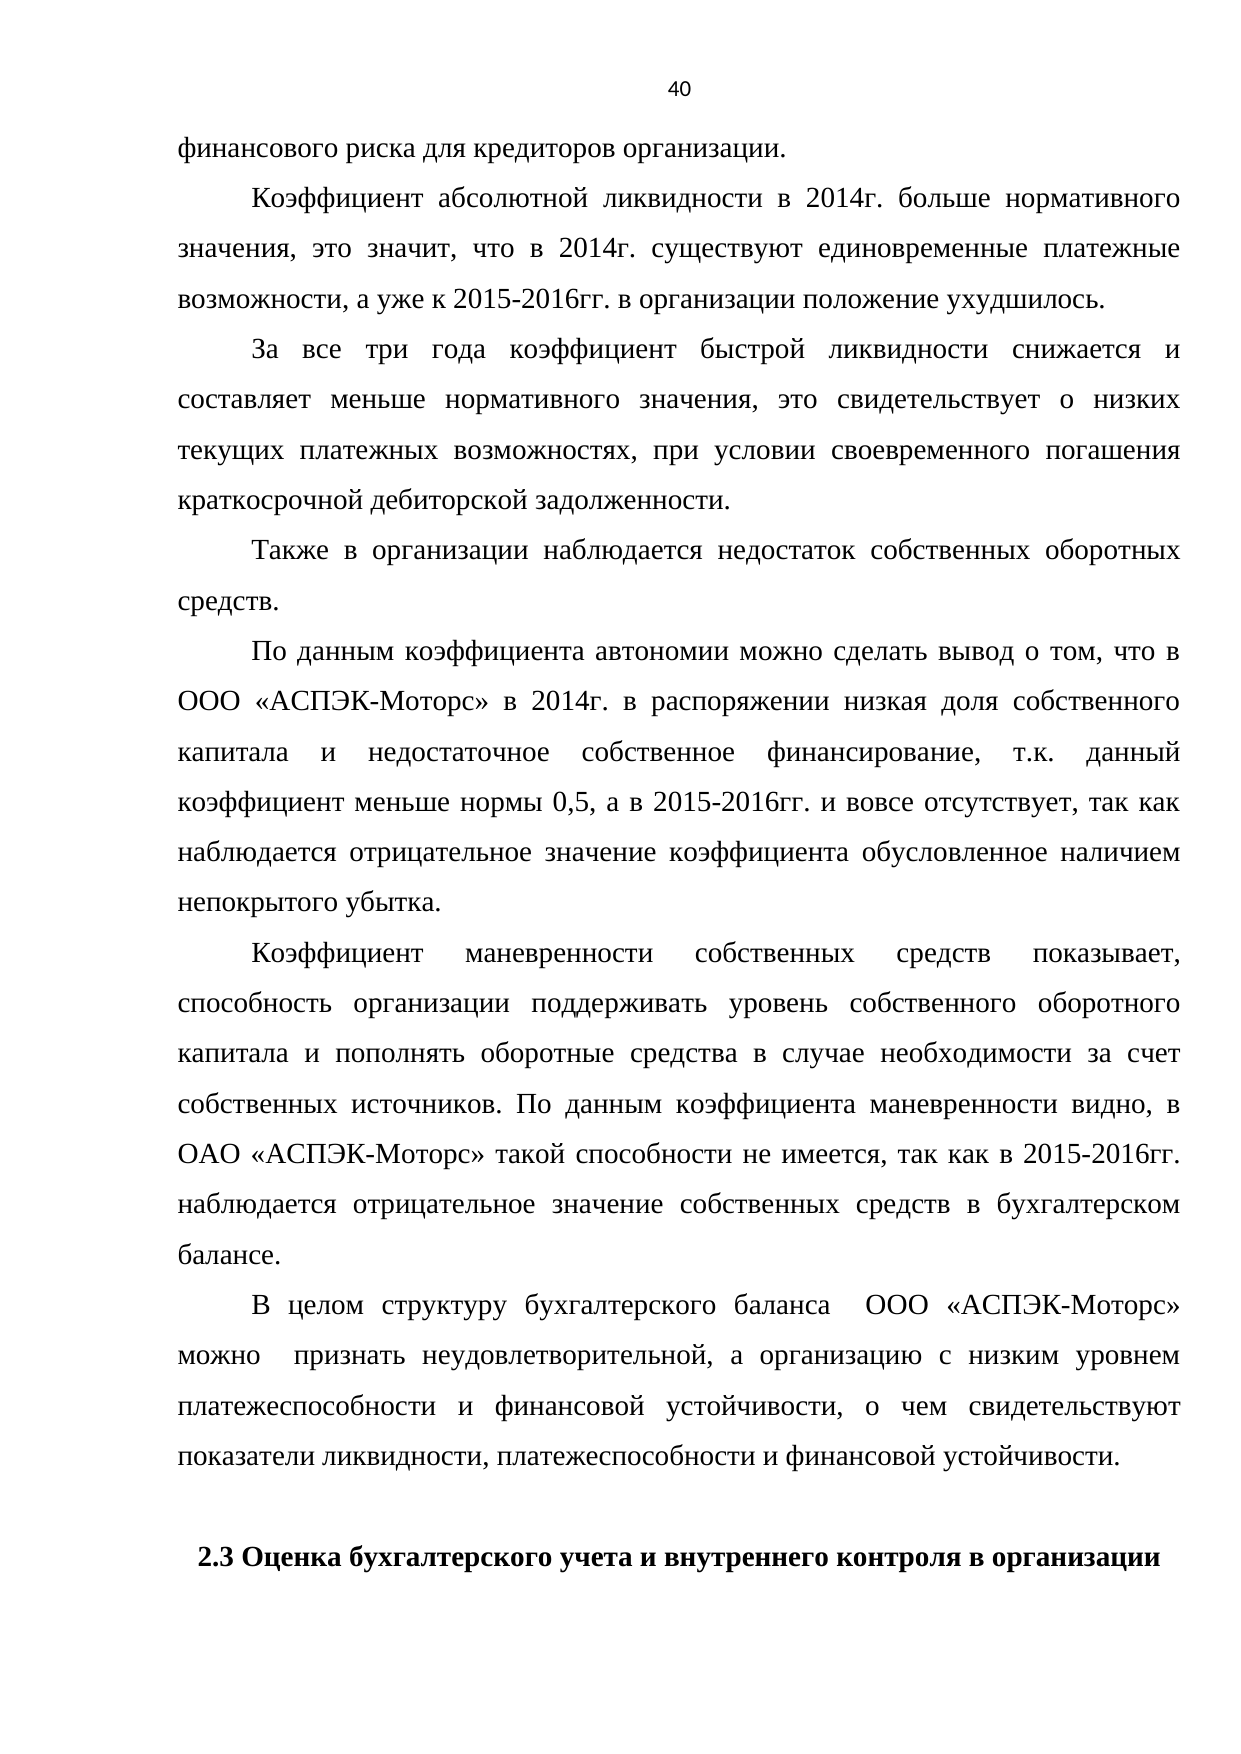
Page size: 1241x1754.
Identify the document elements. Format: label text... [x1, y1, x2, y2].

text Коэффициент маневренности собственных средств показывает, способность организации поддерживать уровень собственного оборотного капитала и пополнять оборотные средства в случае необходимости за счет собственных источников. По данным коэффициента маневренности видно, в ОАО «АСПЭК-Моторс» такой способности не имеется, так как в 2015-2016гг. наблюдается отрицательное значение собственных средств в бухгалтерском балансе. [177, 935, 1181, 1270]
text Также в организации наблюдается недостаток собственных оборотных средств. [177, 532, 1181, 616]
text За все три года коэффициент быстрой ликвидности снижается и составляет меньше нормативного значения, это свидетельствует о низких текущих платежных возможностях, при условии своевременного погашения краткосрочной дебиторской задолженности. [177, 331, 1181, 516]
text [177, 130, 1181, 163]
text По данным коэффициента автономии можно сделать вывод о том, что в ООО «АСПЭК-Моторс» в 2014г. в распоряжении низкая доля собственного капитала и недостаточное собственное финансирование, т.к. данный коэффициент меньше нормы 0,5, а в 2015-2016гг. и вовсе отсутствует, так как наблюдается отрицательное значение коэффициента обусловленное наличием непокрытого убытка. [177, 633, 1181, 918]
text В целом структуру бухгалтерского баланса ООО «АСПЭК-Моторс» можно признать неудовлетворительной, а организацию с низким уровнем платежеспособности и финансовой устойчивости, о чем свидетельствуют показатели ликвидности, платежеспособности и финансовой устойчивости. [177, 1287, 1181, 1472]
text Коэффициент абсолютной ликвидности в 2014г. больше нормативного значения, это значит, что в 2014г. существуют единовременные платежные возможности, а уже к 2015-2016гг. в организации положение ухудшилось. [177, 180, 1181, 314]
text 2.3 Оценка бухгалтерского учета и внутреннего контроля в организации [177, 1539, 1181, 1572]
